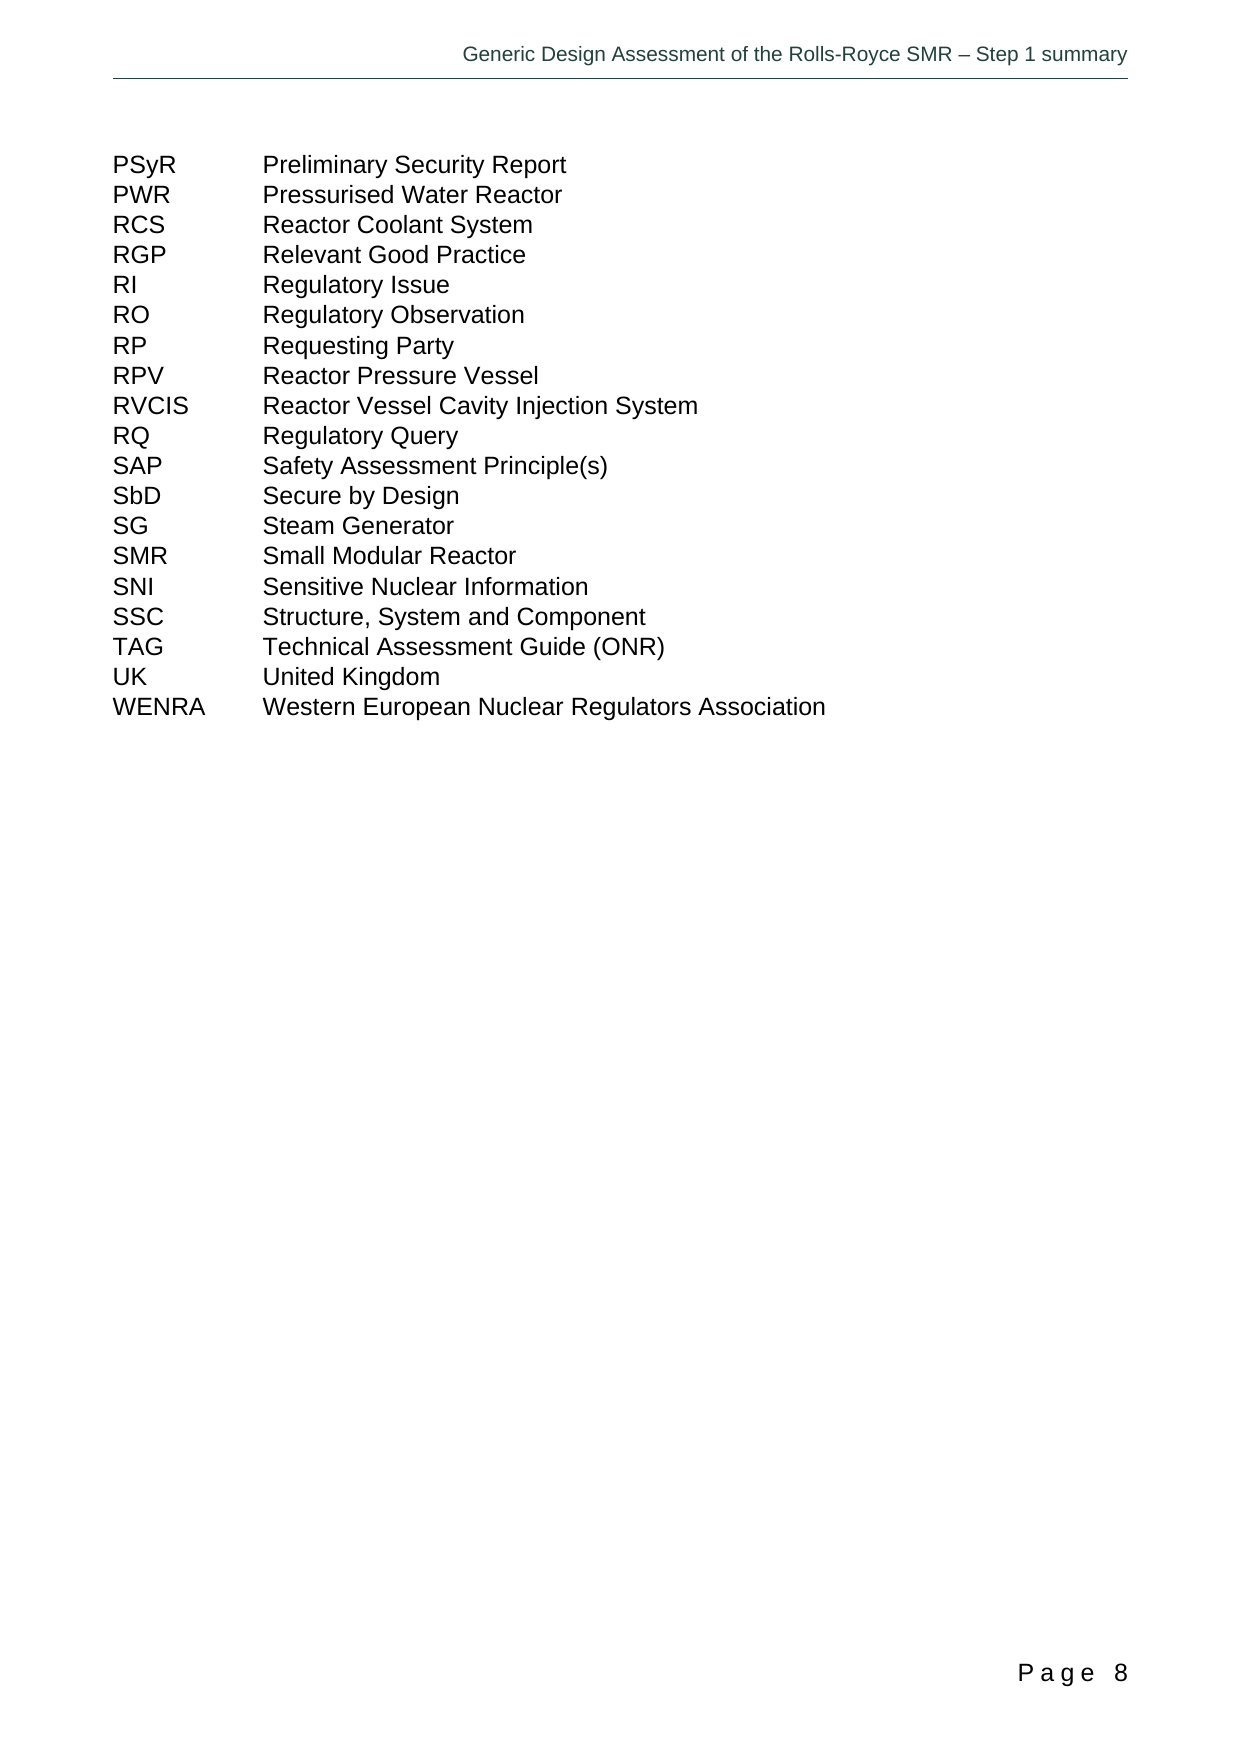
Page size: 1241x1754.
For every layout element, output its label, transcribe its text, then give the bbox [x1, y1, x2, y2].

text RPV Reactor Pressure Vessel [112, 361, 1128, 389]
text RVCIS Reactor Vessel Cavity Injection System [112, 391, 1128, 419]
text SMR Small Modular Reactor [112, 541, 1128, 570]
text UK United Kingdom [112, 662, 1128, 691]
text RQ Regulatory Query [112, 421, 1128, 450]
text RI Regulatory Issue [112, 270, 1128, 299]
text PWR Pressurised Water Reactor [112, 180, 1128, 209]
text RCS Reactor Coolant System [112, 210, 1128, 239]
text RO Regulatory Observation [112, 301, 1128, 329]
text TAG Technical Assessment Guide (ONR) [112, 632, 1128, 660]
text RGP Relevant Good Practice [112, 240, 1128, 269]
text SG Steam Generator [112, 511, 1128, 540]
text SSC Structure, System and Component [112, 602, 1128, 630]
text SAP Safety Assessment Principle(s) [112, 451, 1128, 480]
text SNI Sensitive Nuclear Information [112, 571, 1128, 600]
text RP Requesting Party [112, 331, 1128, 359]
text WENRA Western European Nuclear Regulators Association [112, 692, 1128, 721]
text PSyR Preliminary Security Report [112, 150, 1128, 179]
text SbD Secure by Design [112, 481, 1128, 510]
